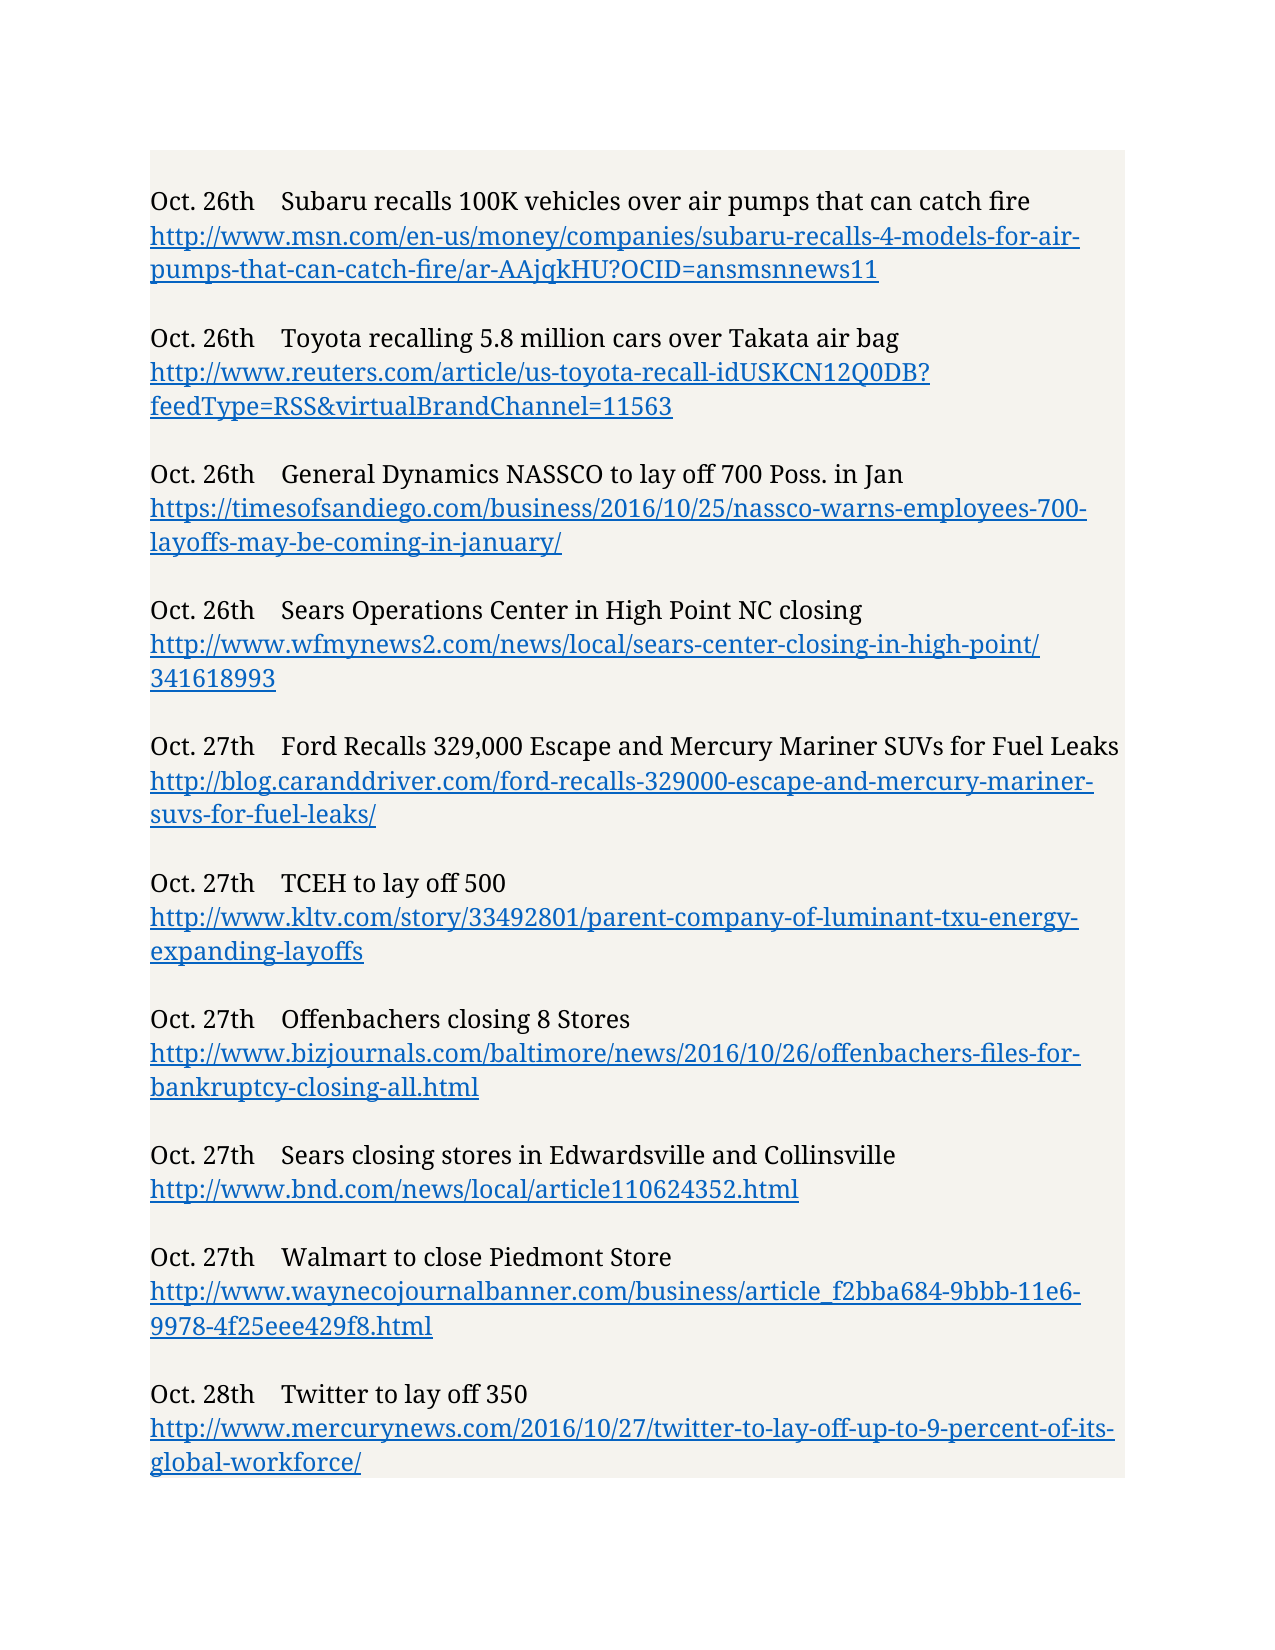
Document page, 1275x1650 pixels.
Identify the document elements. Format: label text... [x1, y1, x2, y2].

text Oct. 27th Walmart to close Piedmont Store http://www.waynecojournalbanner.com/business/article_f2bba684-9bbb-11e6-9978-4f25eee429f8.html [150, 1206, 1125, 1342]
text Oct. 26th Toyota recalling 5.8 million cars over Takata air bag http://www.reuters.com/article/us-toyota-recall-idUSKCN12Q0DB?feedType=RSS&virtualBrandChannel=11563 [150, 286, 1125, 422]
text Oct. 26th Sears Operations Center in High Point NC closing http://www.wfmynews2.com/news/local/sears-center-closing-in-high-point/341618993 [150, 559, 1125, 695]
text Oct. 26th General Dynamics NASSCO to lay off 700 Poss. in Jan https://timesofsandiego.com/business/2016/10/25/nassco-warns-employees-700-layoffs-may-be-coming-in-january/ [150, 422, 1125, 559]
text Oct. 27th Ford Recalls 329,000 Escape and Mercury Mariner SUVs for Fuel Leaks http://blog.caranddriver.com/ford-recalls-329000-escape-and-mercury-mariner-suvs-for-fuel-leaks/ [150, 695, 1125, 831]
text Oct. 26th Subaru recalls 100K vehicles over air pumps that can catch fire http://www.msn.com/en-us/money/companies/subaru-recalls-4-models-for-air-pumps-that-can-catch-fire/ar-AAjqkHU?OCID=ansmsnnews11 [150, 150, 1125, 286]
text Oct. 27th Offenbachers closing 8 Stores http://www.bizjournals.com/baltimore/news/2016/10/26/offenbachers-files-for-bankruptcy-closing-all.html [150, 967, 1125, 1104]
text http://www.mercurynews.com/2016/10/27/twitter-to-lay-off-up-to-9-percent-of-its-global-workforce/ [150, 1410, 1125, 1478]
text Oct. 28th Twitter to lay off 350 [150, 1342, 1125, 1410]
text Oct. 27th TCEH to lay off 500 http://www.kltv.com/story/33492801/parent-company-of-luminant-txu-energy-expanding-layoffs [150, 831, 1125, 967]
text Oct. 27th Sears closing stores in Edwardsville and Collinsville http://www.bnd.com/news/local/article110624352.html [150, 1104, 1125, 1206]
